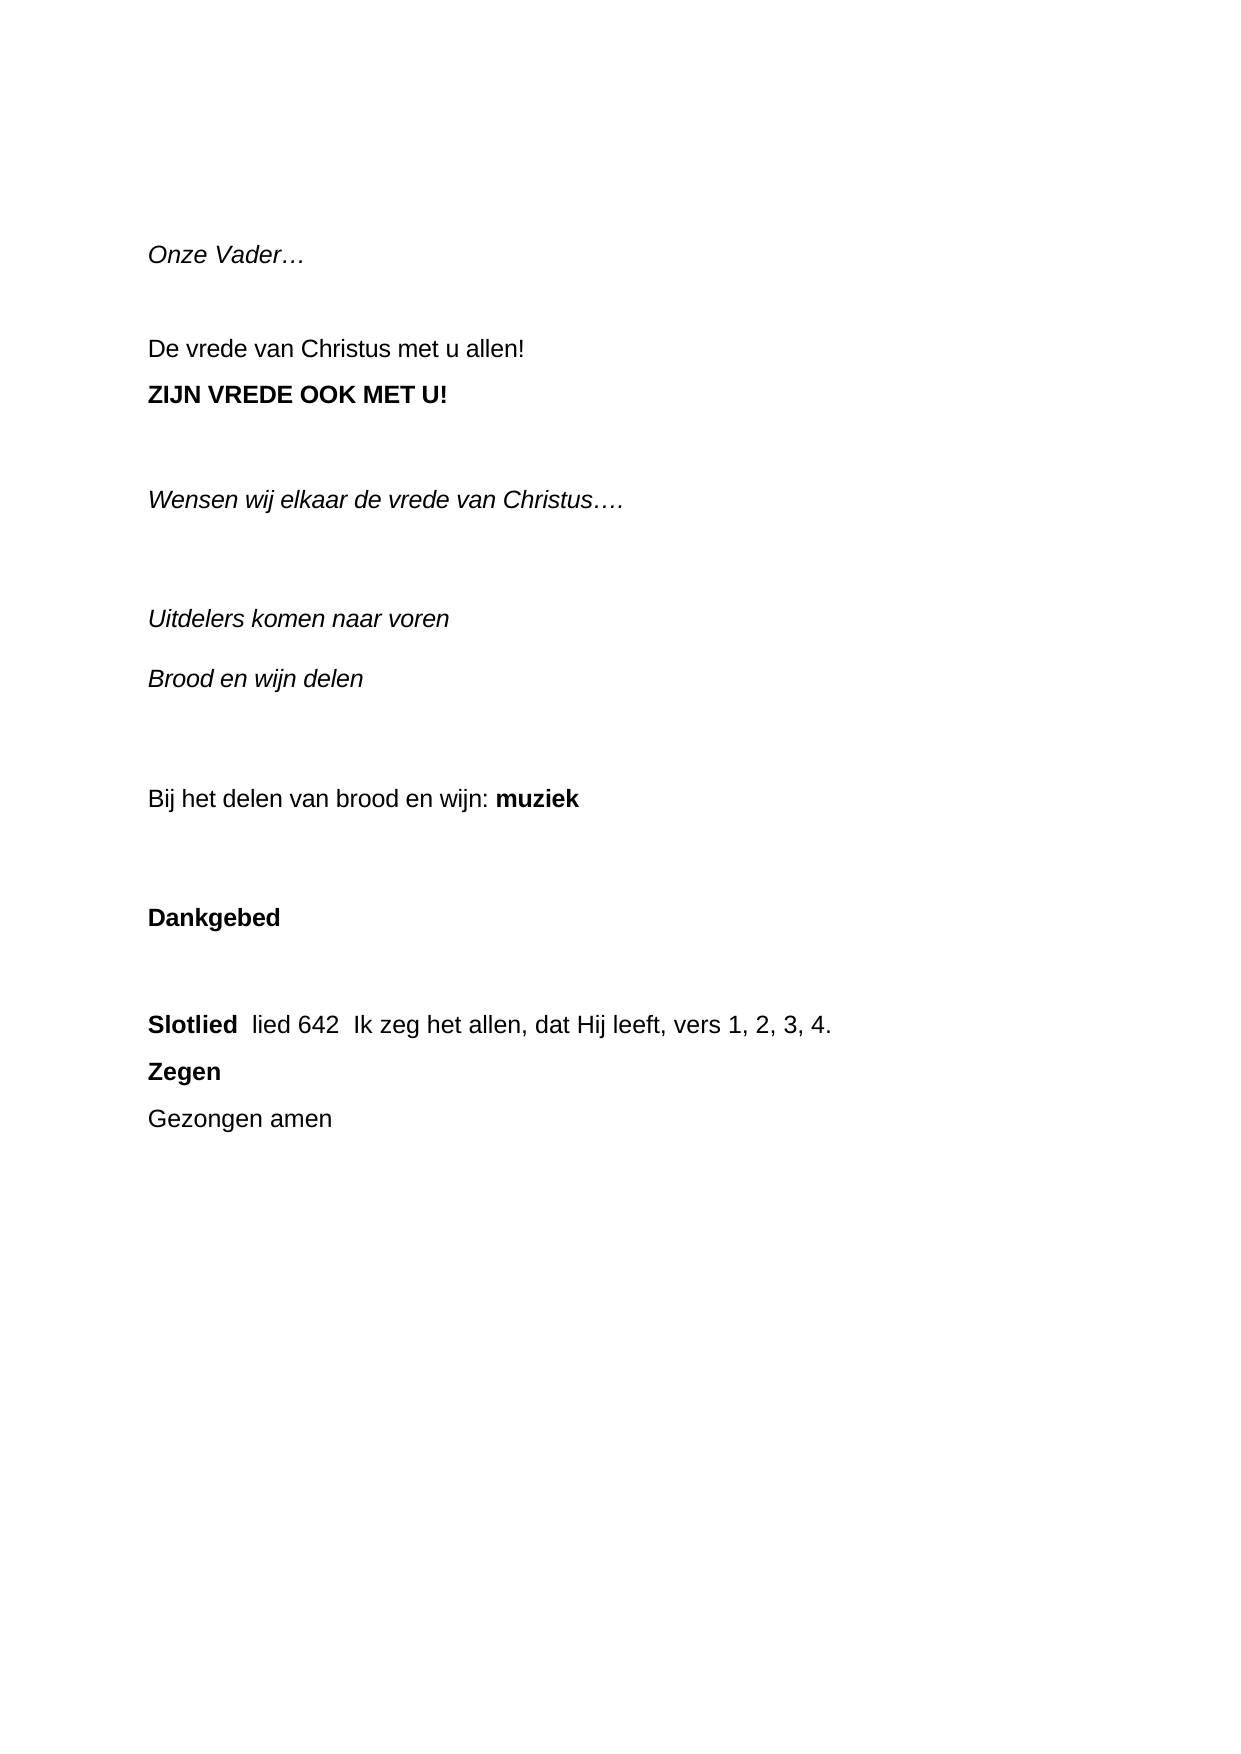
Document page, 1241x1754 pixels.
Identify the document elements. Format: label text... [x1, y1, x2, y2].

text Brood en wijn delen [148, 664, 1093, 693]
text Dankgebed [148, 903, 1093, 932]
text Slotlied lied 642 Ik zeg het allen, dat Hij leeft, vers 1, 2, 3, 4. [148, 1010, 1093, 1039]
text De vrede van Christus met u allen! [148, 334, 1093, 363]
text Wensen wij elkaar de vrede van Christus…. [148, 485, 1093, 514]
text ZIJN VREDE OOK MET U! [148, 380, 1093, 408]
text Onze Vader… [148, 240, 1093, 269]
text Uitdelers komen naar voren [148, 604, 1093, 633]
text Bij het delen van brood en wijn: muziek [148, 784, 1093, 813]
text Gezongen amen [148, 1104, 1093, 1133]
text Zegen [148, 1057, 1093, 1086]
